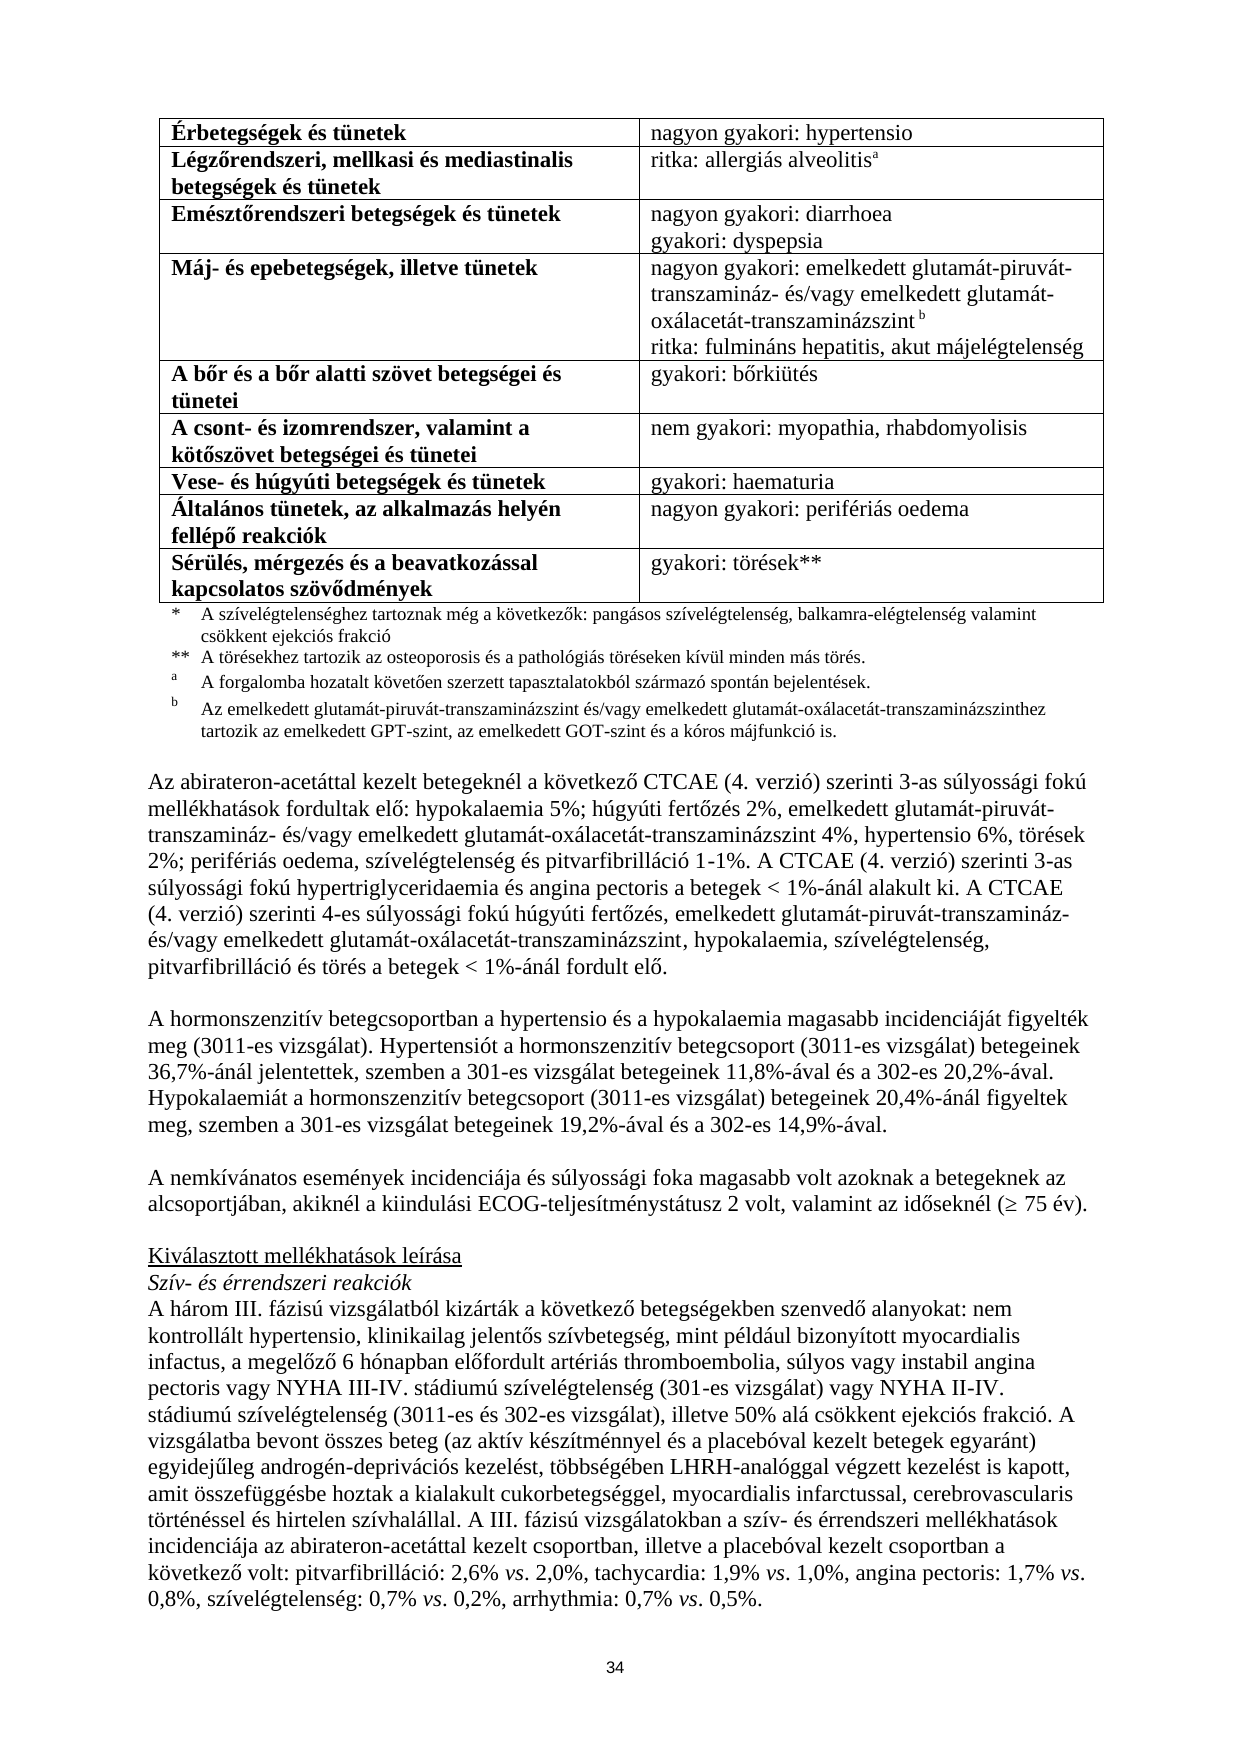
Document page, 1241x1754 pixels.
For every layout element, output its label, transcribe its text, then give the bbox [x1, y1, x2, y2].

table_cell Légzőrendszeri, mellkasi és mediastinalis betegségek és tünetek [160, 147, 639, 199]
table_cell nagyon gyakori: emelkedett glutamát-piruvát-transzamináz- és/vagy emelkedett glutamát-oxálacetát-transzaminázszint b ritka: fulmináns hepatitis, akut májelégtelenség [640, 254, 1103, 359]
table_cell gyakori: törések** [640, 549, 1103, 602]
table_cell * A szívelégtelenséghez tartoznak még a következők: pangásos szívelégtelenség, balkamra-elégtelenség valamint csökkent ejekciós frakció ** A törésekhez tartozik az osteoporosis és a pathológiás töréseken kívül minden más törés. a A forgalomba hozatalt követően szerzett tapasztalatokból származó spontán bejelentések. b Az emelkedett glutamát-piruvát-transzaminázszint és/vagy emelkedett glutamát-oxálacetát-transzaminázszinthez tartozik az emelkedett GPT-szint, az emelkedett GOT-szint és a kóros májfunkció is. [160, 603, 1103, 742]
table_cell Általános tünetek, az alkalmazás helyén fellépő reakciók [160, 495, 639, 548]
table_cell Sérülés, mérgezés és a beavatkozással kapcsolatos szövődmények [160, 549, 639, 602]
table_cell gyakori: bőrkiütés [640, 361, 1103, 413]
table_cell Máj- és epebetegségek, illetve tünetek [160, 254, 639, 359]
table_cell nagyon gyakori: hypertensio [640, 119, 1103, 146]
table_cell ritka: allergiás alveolitisa [640, 147, 1103, 199]
table_cell nagyon gyakori: diarrhoea gyakori: dyspepsia [640, 200, 1103, 253]
table_cell Emésztőrendszeri betegségek és tünetek [160, 200, 639, 253]
text A három III. fázisú vizsgálatból kizárták a következő betegségekben szenvedő alanyokat: nem kontrollált hypertensio, klinikailag jelentős szívbetegség, mint például bizonyított myocardialis infactus, a megelőző 6 hónapban előfordult artériás thromboembolia, súlyos vagy instabil angina pectoris vagy NYHA III-IV. stádiumú szívelégtelenség (301-es vizsgálat) vagy NYHA II-IV. stádiumú szívelégtelenség (3011-es és 302-es vizsgálat), illetve 50% alá csökkent ejekciós frakció. A vizsgálatba bevont összes beteg (az aktív készítménnyel és a placebóval kezelt betegek egyaránt) egyidejűleg androgén-deprivációs kezelést, többségében LHRH-analóggal végzett kezelést is kapott, amit összefüggésbe hoztak a kialakult cukorbetegséggel, myocardialis infarctussal, cerebrovascularis történéssel és hirtelen szívhalállal. A III. fázisú vizsgálatokban a szív- és érrendszeri mellékhatások incidenciája az abirateron-acetáttal kezelt csoportban, illetve a placebóval kezelt csoportban a következő volt: pitvarfibrilláció: 2,6% vs. 2,0%, tachycardia: 1,9% vs. 1,0%, angina pectoris: 1,7% vs. 0,8%, szívelégtelenség: 0,7% vs. 0,2%, arrhythmia: 0,7% vs. 0,5%. [148, 1295, 1092, 1612]
table_cell Érbetegségek és tünetek [160, 119, 639, 146]
text Szív- és érrendszeri reakciók [148, 1269, 1092, 1295]
table_cell gyakori: haematuria [640, 468, 1103, 494]
table_cell nagyon gyakori: perifériás oedema [640, 495, 1103, 548]
text A nemkívánatos események incidenciája és súlyossági foka magasabb volt azoknak a betegeknek az alcsoportjában, akiknél a kiindulási ECOG-teljesítménystátusz 2 volt, valamint az időseknél (≥ 75 év). [148, 1163, 1092, 1216]
text A hormonszenzitív betegcsoportban a hypertensio és a hypokalaemia magasabb incidenciáját figyelték meg (3011-es vizsgálat). Hypertensiót a hormonszenzitív betegcsoport (3011-es vizsgálat) betegeinek 36,7%-ánál jelentettek, szemben a 301-es vizsgálat betegeinek 11,8%-ával és a 302-es 20,2%-ával. Hypokalaemiát a hormonszenzitív betegcsoport (3011-es vizsgálat) betegeinek 20,4%-ánál figyeltek meg, szemben a 301-es vizsgálat betegeinek 19,2%-ával és a 302-es 14,9%-ával. [148, 1005, 1092, 1137]
text Az abirateron-acetáttal kezelt betegeknél a következő CTCAE (4. verzió) szerinti 3-as súlyossági fokú mellékhatások fordultak elő: hypokalaemia 5%; húgyúti fertőzés 2%, emelkedett glutamát-piruvát-transzamináz- és/vagy emelkedett glutamát-oxálacetát-transzaminázszint 4%, hypertensio 6%, törések 2%; perifériás oedema, szívelégtelenség és pitvarfibrilláció 1-1%. A CTCAE (4. verzió) szerinti 3-as súlyossági fokú hypertriglyceridaemia és angina pectoris a betegek < 1%-ánál alakult ki. A CTCAE (4. verzió) szerinti 4-es súlyossági fokú húgyúti fertőzés, emelkedett glutamát-piruvát-transzamináz- és/vagy emelkedett glutamát-oxálacetát-transzaminázszint, hypokalaemia, szívelégtelenség, pitvarfibrilláció és törés a betegek < 1%-ánál fordult elő. [148, 768, 1092, 979]
table_cell Vese- és húgyúti betegségek és tünetek [160, 468, 639, 494]
table_cell nem gyakori: myopathia, rhabdomyolisis [640, 414, 1103, 467]
table_cell A bőr és a bőr alatti szövet betegségei és tünetei [160, 361, 639, 413]
text Kiválasztott mellékhatások leírása [148, 1243, 1092, 1269]
table_cell A csont- és izomrendszer, valamint a kötőszövet betegségei és tünetei [160, 414, 639, 467]
